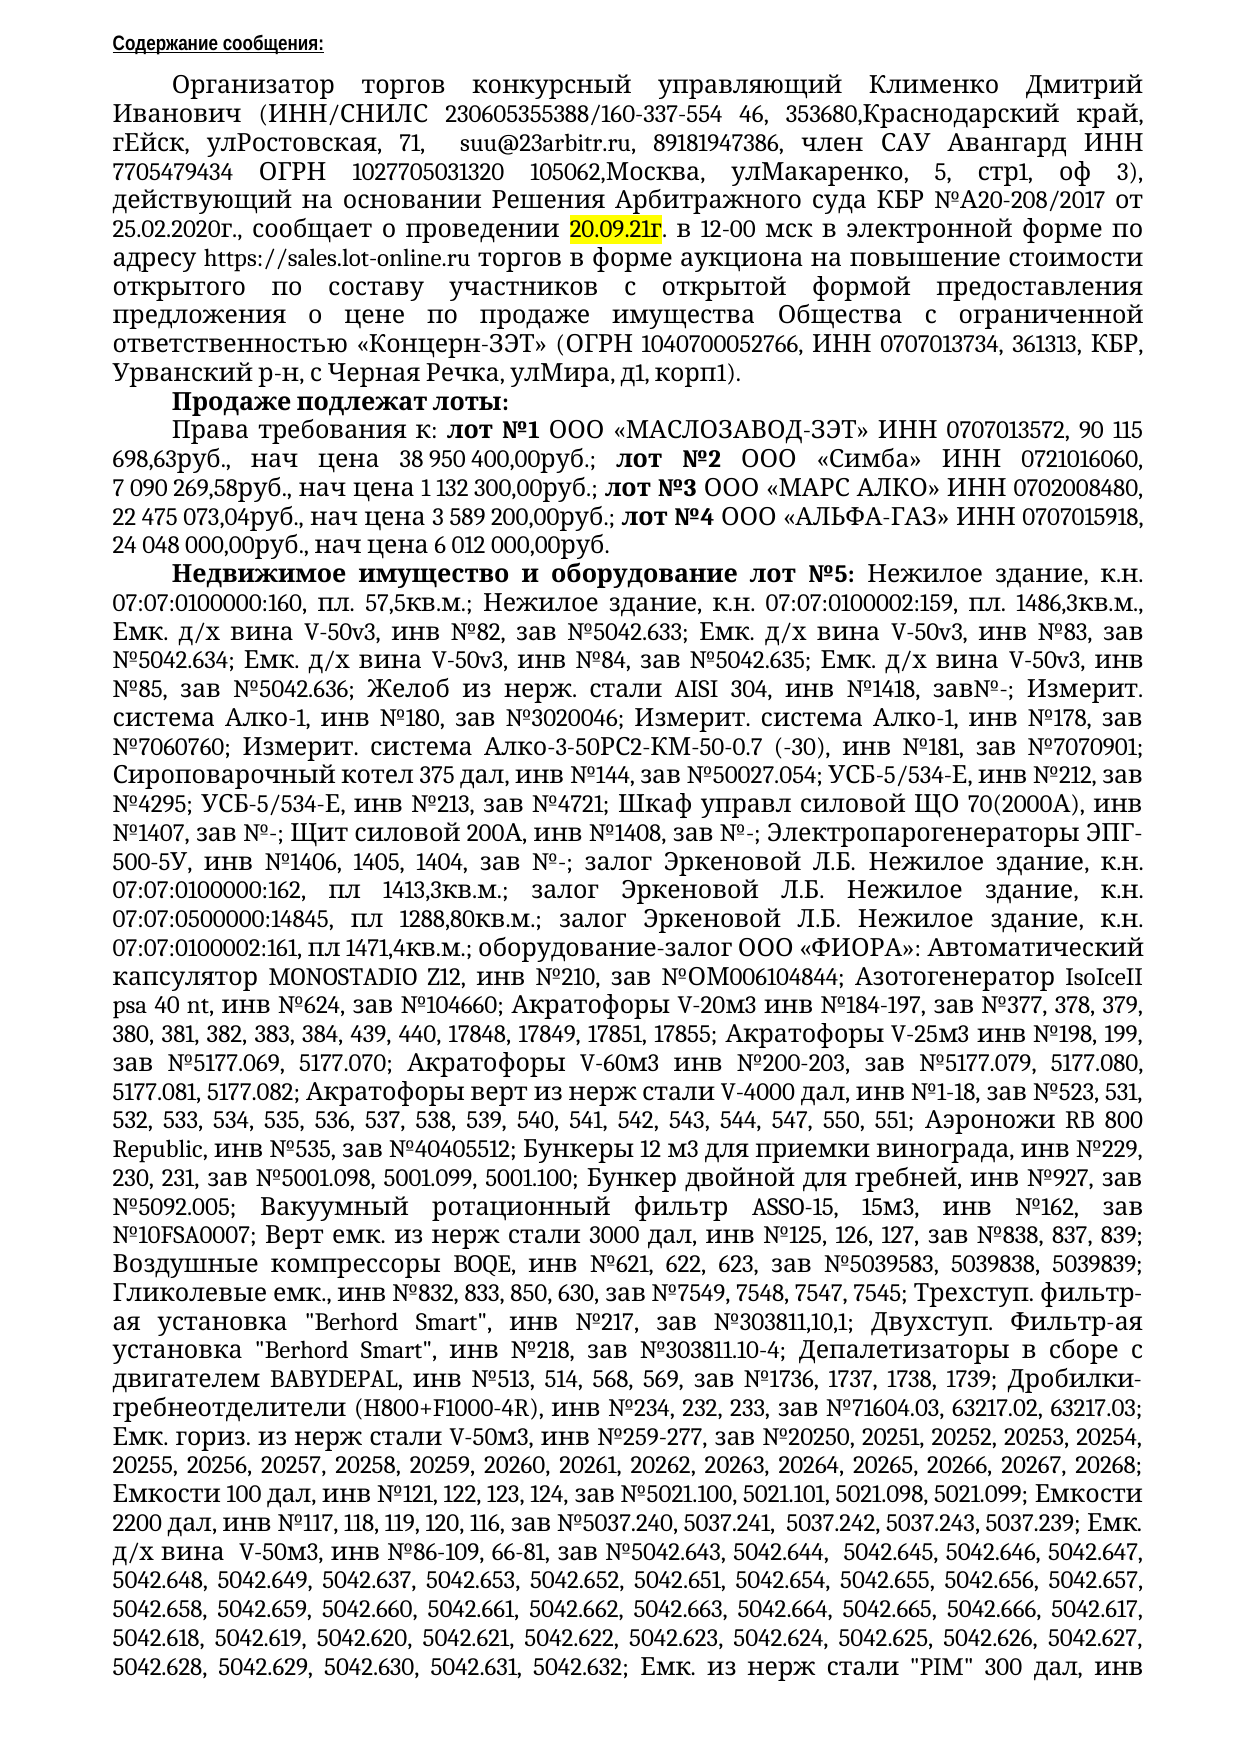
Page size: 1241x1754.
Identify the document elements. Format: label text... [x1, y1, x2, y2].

text Права требования к: лот №1 ООО «МАСЛОЗАВОД-ЗЭТ» ИНН 0707013572, 90 115 698,63руб., нач цена 38 950 400,00руб.; лот №2 ООО «Симба» ИНН 0721016060, 7 090 269,58руб., нач цена 1 132 300,00руб.; лот №3 ООО «МАРС АЛКО» ИНН 0702008480, 22 475 073,04руб., нач цена 3 589 200,00руб.; лот №4 ООО «АЛЬФА-ГАЗ» ИНН 0707015918, 24 048 000,00руб., нач цена 6 012 000,00руб. [112, 416, 1144, 560]
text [112, 560, 1144, 1681]
text Организатор торгов конкурсный управляющий Клименко Дмитрий Иванович (ИНН/СНИЛС 230605355388/160-337-554 46, 353680,Краснодарский край, гЕйск, улРостовская, 71, suu@23arbitr.ru, 89181947386, член САУ Авангард ИНН 7705479434 ОГРН 1027705031320 105062,Москва, улМакаренко, 5, стр1, оф 3), действующий на основании Решения Арбитражного суда КБР №А20-208/2017 от 25.02.2020г., сообщает о проведении 20.09.21г. в 12-00 мск в электронной форме по адресу https://sales.lot-online.ru торгов в форме аукциона на повышение стоимости открытого по составу участников с открытой формой предоставления предложения о цене по продаже имущества Общества с ограниченной ответственностью «Концерн-ЗЭТ» (ОГРН 1040700052766, ИНН 0707013734, 361313, КБР, Урванский р-н, с Черная Речка, улМира, д1, корп1). [112, 71, 1144, 387]
text Продаже подлежат лоты: [112, 387, 1144, 416]
text Содержание сообщения: [112, 31, 1144, 55]
